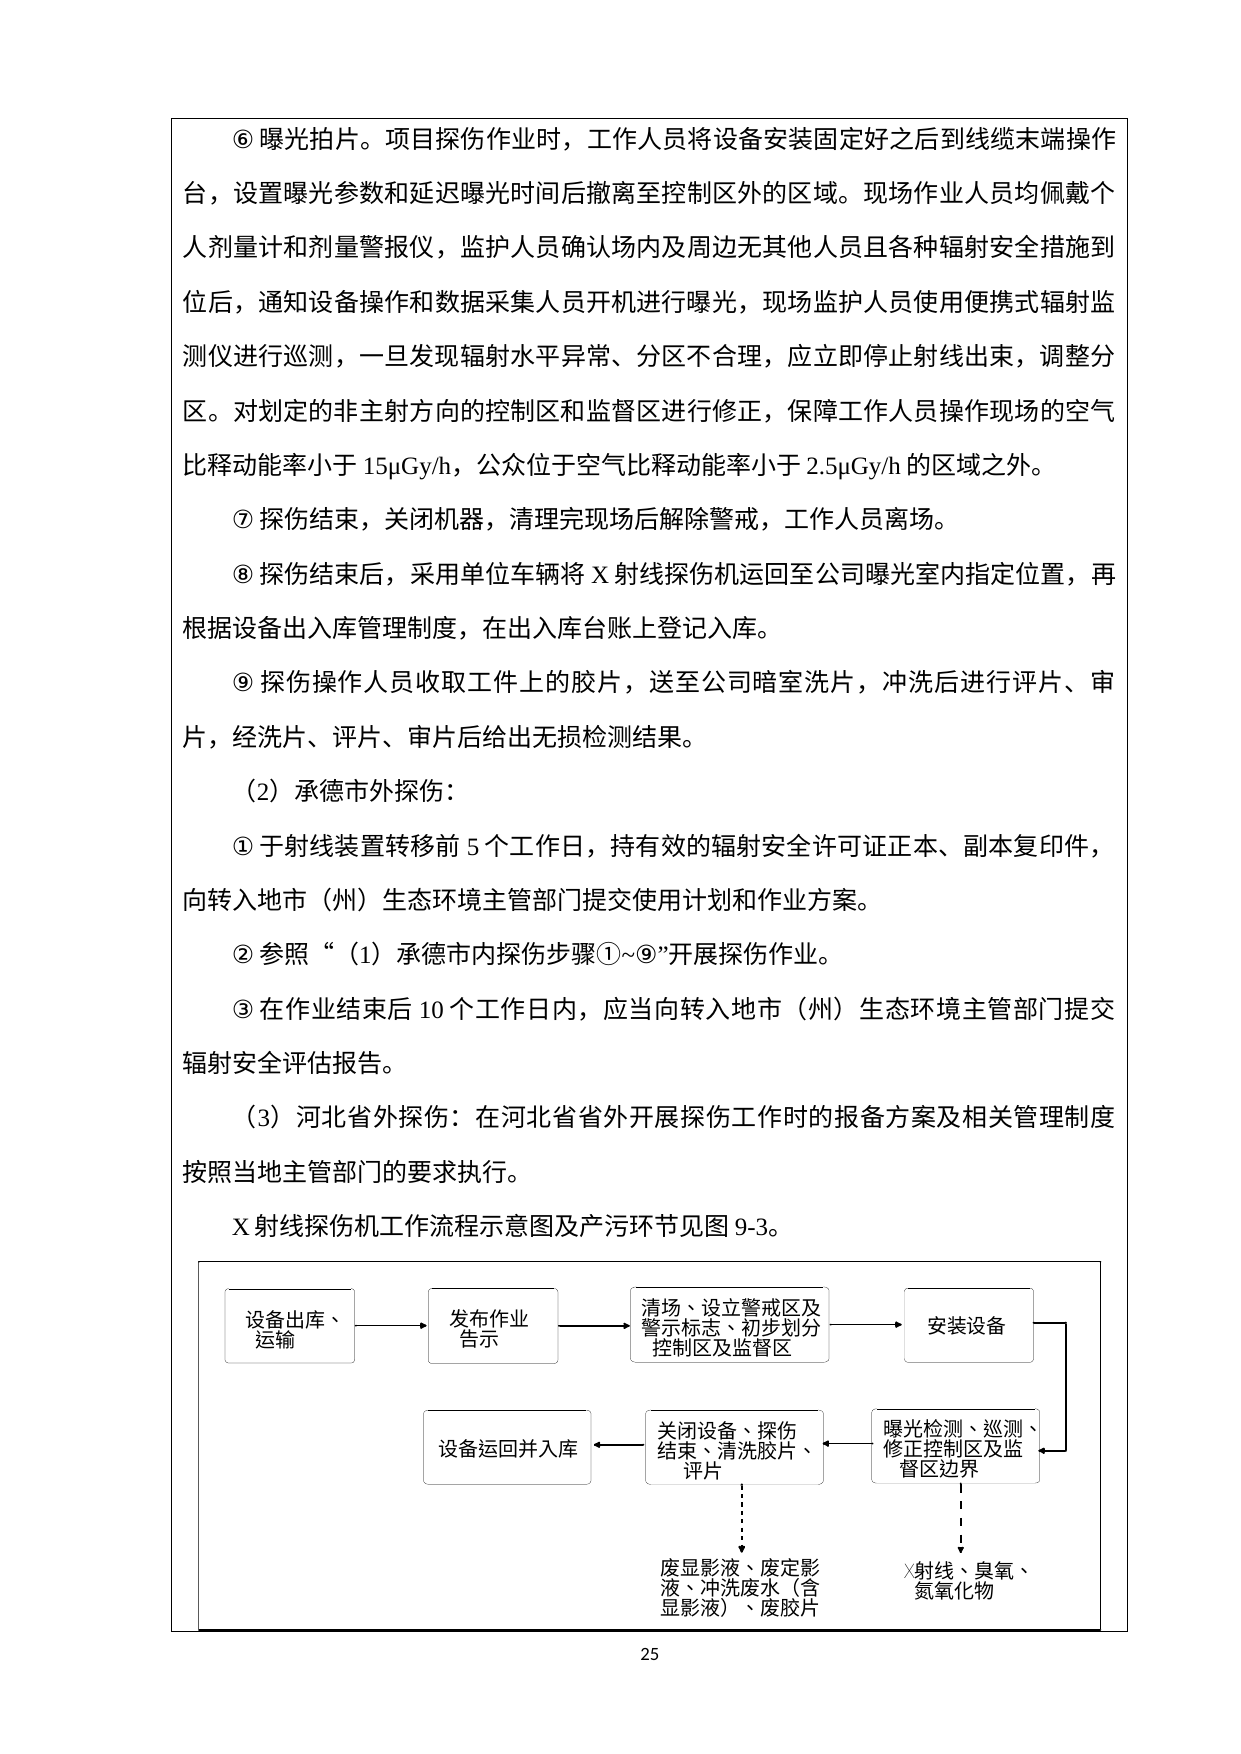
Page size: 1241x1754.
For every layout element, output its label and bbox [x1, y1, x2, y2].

table_header [172, 119, 1127, 1631]
